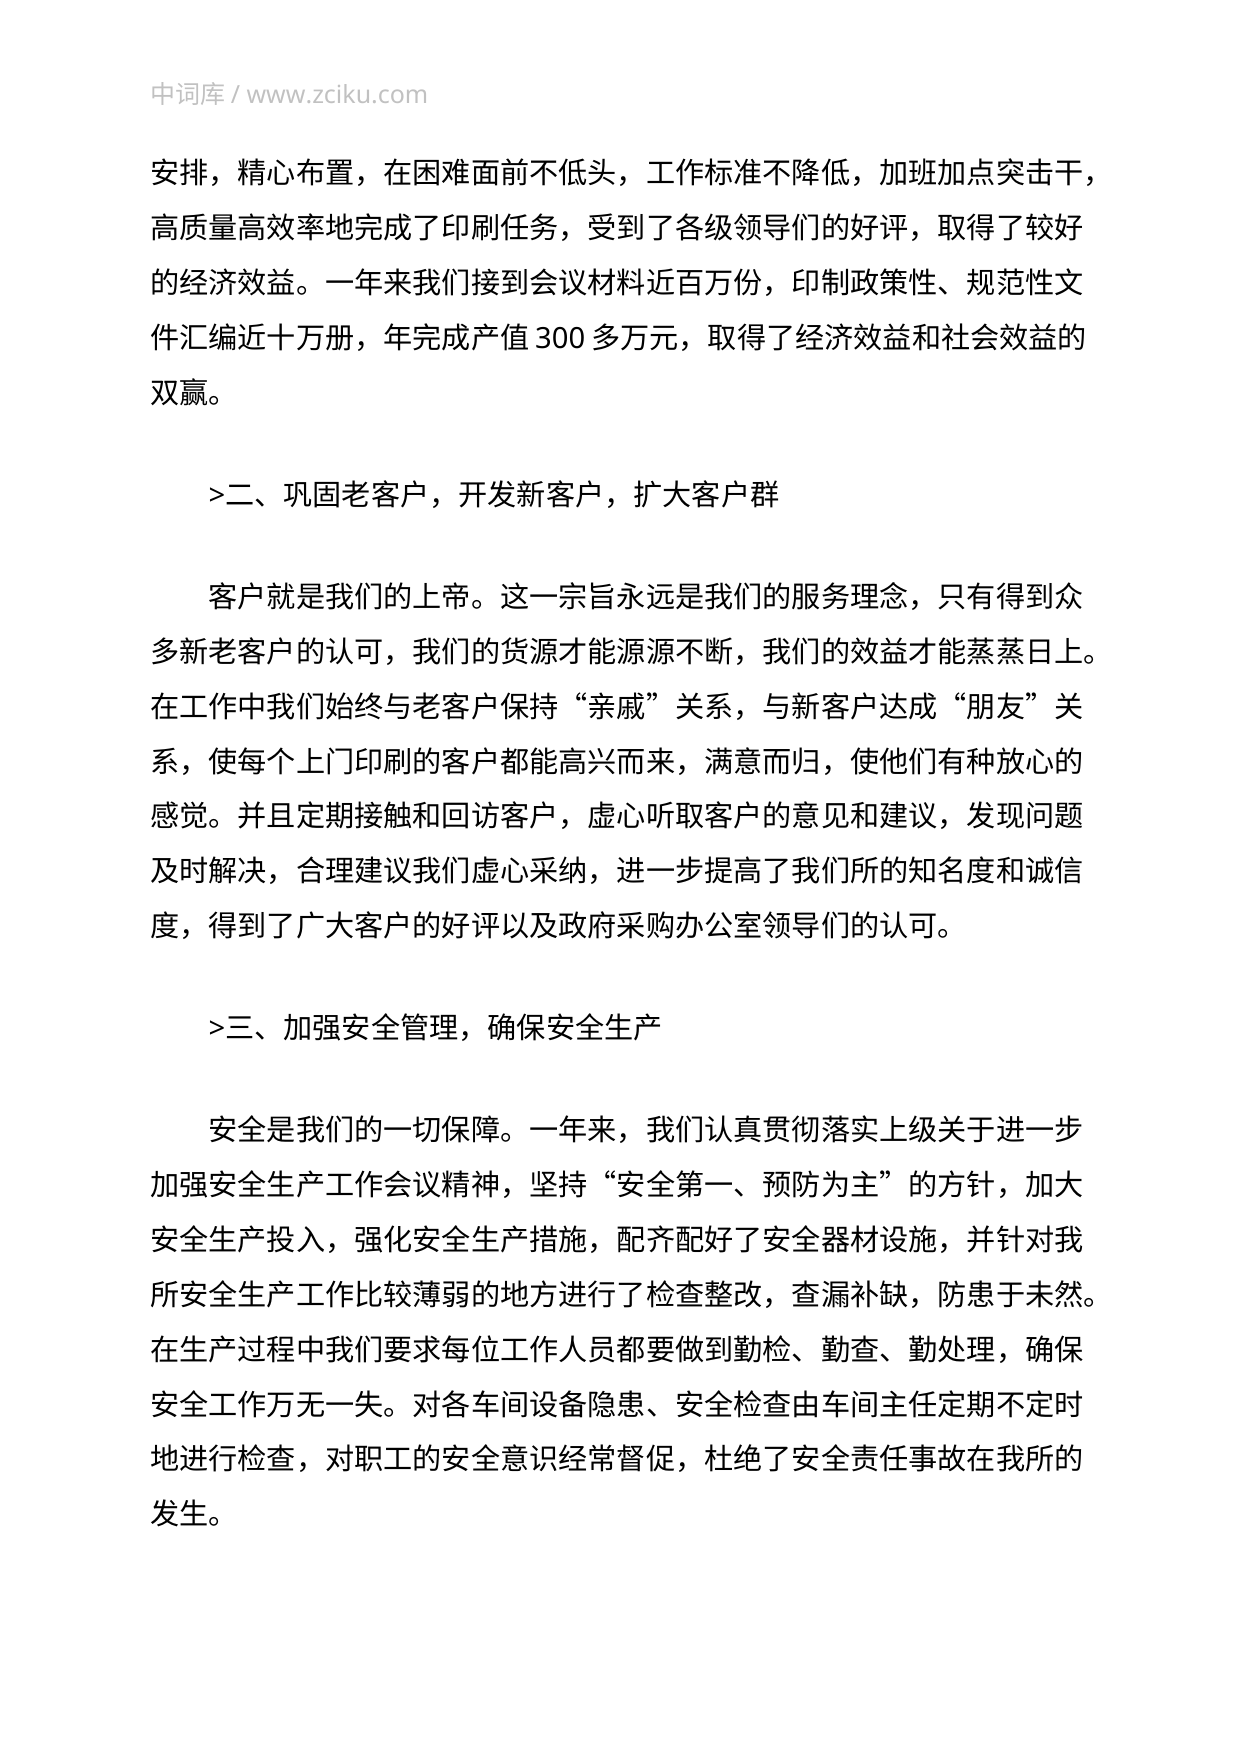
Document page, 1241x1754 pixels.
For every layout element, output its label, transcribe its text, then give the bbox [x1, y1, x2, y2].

text >二、巩固老客户，开发新客户，扩大客户群 [150, 471, 1090, 514]
text >三、加强安全管理，确保安全生产 [150, 1004, 1090, 1047]
text 安全是我们的一切保障。一年来，我们认真贯彻落实上级关于进一步加强安全生产工作会议精神，坚持“安全第一、预防为主”的方针，加大安全生产投入，强化安全生产措施，配齐配好了安全器材设施，并针对我所安全生产工作比较薄弱的地方进行了检查整改，查漏补缺，防患于未然。在生产过程中我们要求每位工作人员都要做到勤检、勤查、勤处理，确保安全工作万无一失。对各车间设备隐患、安全检查由车间主任定期不定时地进行检查，对职工的安全意识经常督促，杜绝了安全责任事故在我所的发生。 [150, 1107, 1090, 1533]
text 客户就是我们的上帝。这一宗旨永远是我们的服务理念，只有得到众多新老客户的认可，我们的货源才能源源不断，我们的效益才能蒸蒸日上。在工作中我们始终与老客户保持“亲戚”关系，与新客户达成“朋友”关系，使每个上门印刷的客户都能高兴而来，满意而归，使他们有种放心的感觉。并且定期接触和回访客户，虚心听取客户的意见和建议，发现问题及时解决，合理建议我们虚心采纳，进一步提高了我们所的知名度和诚信度，得到了广大客户的好评以及政府采购办公室领导们的认可。 [150, 573, 1090, 945]
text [150, 150, 1090, 412]
